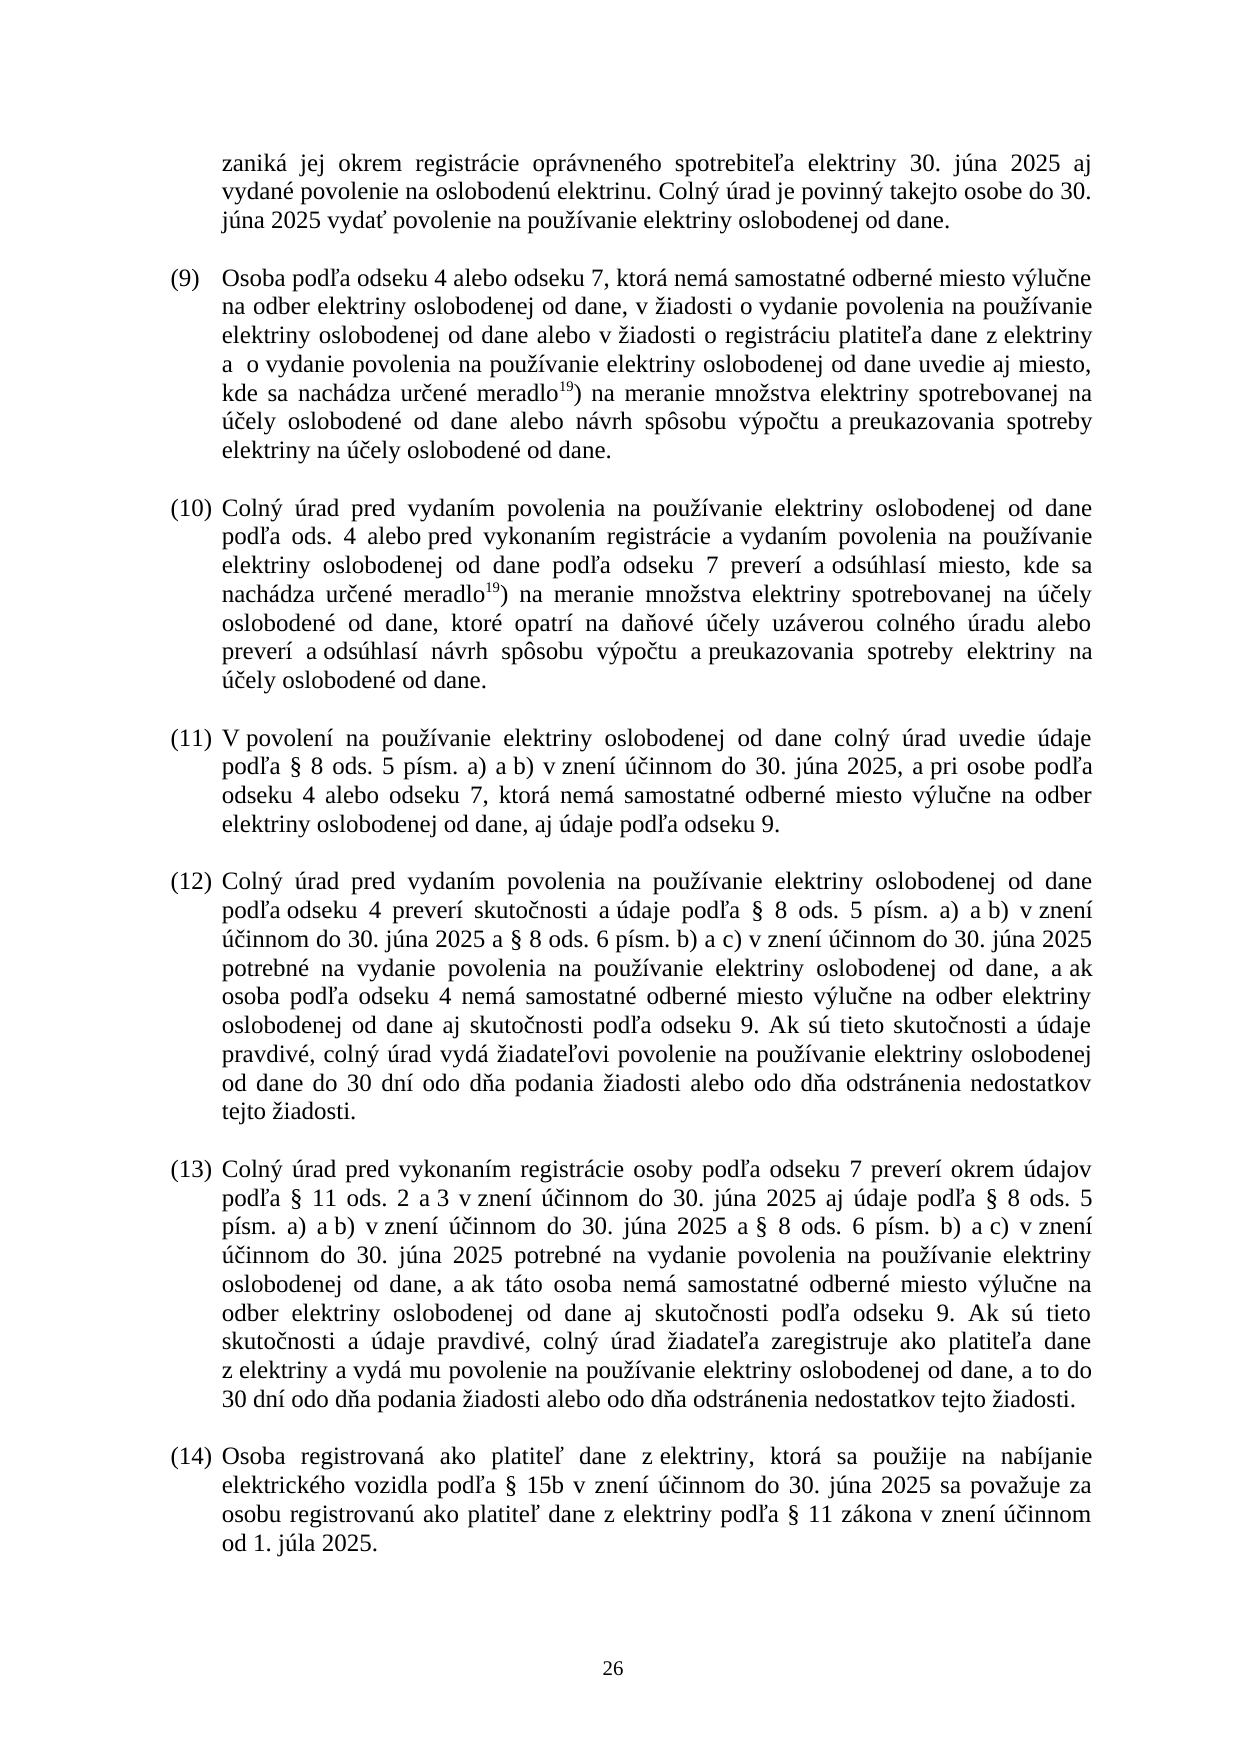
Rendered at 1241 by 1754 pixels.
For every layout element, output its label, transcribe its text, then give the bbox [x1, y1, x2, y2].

list Colný úrad pred vydaním povolenia na používanie elektriny oslobodenej od dane podľa ods. 4 alebo pred vykonaním registrácie a vydaním povolenia na používanie elektriny oslobodenej od dane podľa odseku 7 preverí a odsúhlasí miesto, kde sa nachádza určené meradlo19) na meranie množstva elektriny spotrebovanej na účely oslobodené od dane, ktoré opatrí na daňové účely uzáverou colného úradu alebo preverí a odsúhlasí návrh spôsobu výpočtu a preukazovania spotreby elektriny na účely oslobodené od dane. [170, 493, 1093, 694]
list Osoba podľa odseku 4 alebo odseku 7, ktorá nemá samostatné odberné miesto výlučne na odber elektriny oslobodenej od dane, v žiadosti o vydanie povolenia na používanie elektriny oslobodenej od dane alebo v žiadosti o registráciu platiteľa dane z elektriny a o vydanie povolenia na používanie elektriny oslobodenej od dane uvedie aj miesto, kde sa nachádza určené meradlo19) na meranie množstva elektriny spotrebovanej na účely oslobodené od dane alebo návrh spôsobu výpočtu a preukazovania spotreby elektriny na účely oslobodené od dane. [170, 263, 1093, 464]
list Colný úrad pred vydaním povolenia na používanie elektriny oslobodenej od dane podľa odseku 4 preverí skutočnosti a údaje podľa § 8 ods. 5 písm. a) a b) v znení účinnom do 30. júna 2025 a § 8 ods. 6 písm. b) a c) v znení účinnom do 30. júna 2025 potrebné na vydanie povolenia na používanie elektriny oslobodenej od dane, a ak osoba podľa odseku 4 nemá samostatné odberné miesto výlučne na odber elektriny oslobodenej od dane aj skutočnosti podľa odseku 9. Ak sú tieto skutočnosti a údaje pravdivé, colný úrad vydá žiadateľovi povolenie na používanie elektriny oslobodenej od dane do 30 dní odo dňa podania žiadosti alebo odo dňa odstránenia nedostatkov tejto žiadosti. [170, 866, 1093, 1125]
list Colný úrad pred vykonaním registrácie osoby podľa odseku 7 preverí okrem údajov podľa § 11 ods. 2 a 3 v znení účinnom do 30. júna 2025 aj údaje podľa § 8 ods. 5 písm. a) a b) v znení účinnom do 30. júna 2025 a § 8 ods. 6 písm. b) a c) v znení účinnom do 30. júna 2025 potrebné na vydanie povolenia na používanie elektriny oslobodenej od dane, a ak táto osoba nemá samostatné odberné miesto výlučne na odber elektriny oslobodenej od dane aj skutočnosti podľa odseku 9. Ak sú tieto skutočnosti a údaje pravdivé, colný úrad žiadateľa zaregistruje ako platiteľa dane z elektriny a vydá mu povolenie na používanie elektriny oslobodenej od dane, a to do 30 dní odo dňa podania žiadosti alebo odo dňa odstránenia nedostatkov tejto žiadosti. [170, 1154, 1093, 1413]
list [170, 148, 1093, 234]
list Osoba registrovaná ako platiteľ dane z elektriny, ktorá sa použije na nabíjanie elektrického vozidla podľa § 15b v znení účinnom do 30. júna 2025 sa považuje za osobu registrovanú ako platiteľ dane z elektriny podľa § 11 zákona v znení účinnom od 1. júla 2025. [170, 1441, 1093, 1556]
list V povolení na používanie elektriny oslobodenej od dane colný úrad uvedie údaje podľa § 8 ods. 5 písm. a) a b) v znení účinnom do 30. júna 2025, a pri osobe podľa odseku 4 alebo odseku 7, ktorá nemá samostatné odberné miesto výlučne na odber elektriny oslobodenej od dane, aj údaje podľa odseku 9. [170, 723, 1093, 838]
